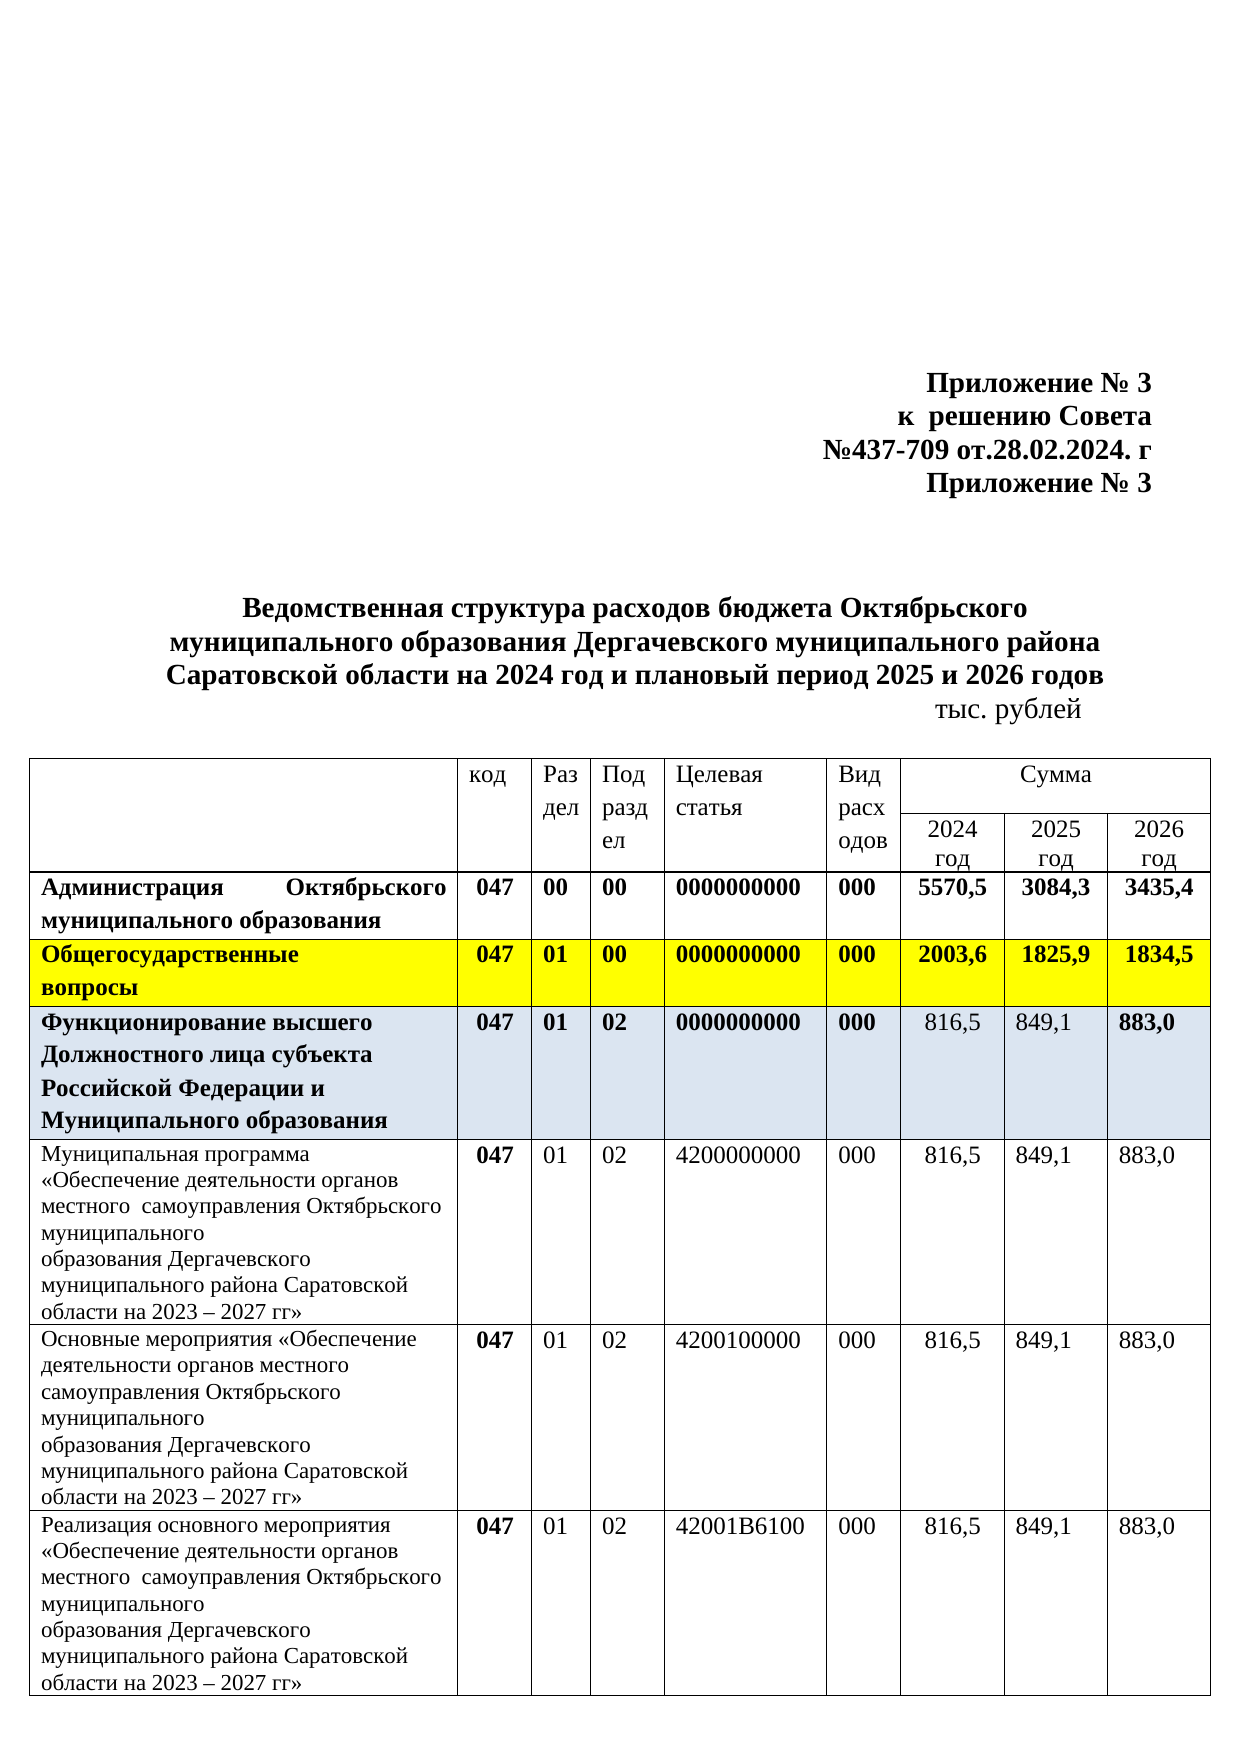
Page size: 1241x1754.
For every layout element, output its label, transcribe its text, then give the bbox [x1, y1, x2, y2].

table_cell 2003,6 [901, 940, 1004, 1006]
table_cell 01 [532, 1511, 590, 1695]
table_cell 01 [532, 1007, 590, 1139]
table_cell 1825,9 [1005, 940, 1107, 1006]
table_cell 849,1 [1005, 1511, 1107, 1695]
table_cell Основные мероприятия «Обеспечение деятельности органов местного самоуправления Октябрьского муниципального образования Дергачевского муниципального района Саратовской области на 2023 – 2027 гг» [30, 1325, 457, 1510]
table_cell 816,5 [901, 1325, 1004, 1510]
table_cell 816,5 [901, 1007, 1004, 1139]
table_cell 2025 год [1005, 814, 1107, 871]
table_cell 4200100000 [665, 1325, 826, 1510]
table_cell 0000000000 [665, 940, 826, 1006]
table_cell 2026 год [1108, 814, 1210, 871]
table_cell 00 [532, 873, 590, 938]
table_cell 1834,5 [1108, 940, 1210, 1006]
table_cell 02 [591, 1007, 664, 1139]
table_cell 047 [458, 1140, 531, 1324]
table_cell Муниципальная программа «Обеспечение деятельности органов местного самоуправления Октябрьского муниципального образования Дергачевского муниципального района Саратовской области на 2023 – 2027 гг» [30, 1140, 457, 1324]
table_cell 047 [458, 1325, 531, 1510]
table_cell 000 [827, 873, 900, 938]
table_cell 883,0 [1108, 1511, 1210, 1695]
table_cell Реализация основного мероприятия «Обеспечение деятельности органов местного самоуправления Октябрьского муниципального образования Дергачевского муниципального района Саратовской области на 2023 – 2027 гг» [30, 1511, 457, 1695]
table_cell 816,5 [901, 1511, 1004, 1695]
text Приложение № 3 [118, 466, 1152, 499]
table_cell 849,1 [1005, 1140, 1107, 1324]
table_cell 000 [827, 1007, 900, 1139]
table_cell 5570,5 [901, 873, 1004, 938]
table_header Раздел [532, 759, 590, 871]
table_cell 2024 год [901, 814, 1004, 871]
table_cell 02 [591, 1511, 664, 1695]
table_cell 047 [458, 873, 531, 938]
text муниципального образования Дергачевского муниципального района Саратовской области на 2024 год и плановый период 2025 и 2026 годов [118, 624, 1152, 691]
table_cell 000 [827, 1140, 900, 1324]
text тыс. рублей [118, 691, 1152, 724]
table_header код [458, 759, 531, 871]
table_cell 3435,4 [1108, 873, 1210, 938]
text Ведомственная структура расходов бюджета Октябрьского [118, 590, 1152, 624]
table_cell 0000000000 [665, 1007, 826, 1139]
table_cell 42001В6100 [665, 1511, 826, 1695]
table_cell 00 [591, 873, 664, 938]
text №437-709 от.28.02.2024. г [118, 432, 1152, 466]
table_cell 01 [532, 1140, 590, 1324]
table_cell 849,1 [1005, 1325, 1107, 1510]
table_cell 000 [827, 940, 900, 1006]
text Приложение № 3 [118, 365, 1152, 398]
table_cell 00 [591, 940, 664, 1006]
table_cell 01 [532, 940, 590, 1006]
table_cell 000 [827, 1325, 900, 1510]
table_header Подраздел [591, 759, 664, 871]
table_cell 000 [827, 1511, 900, 1695]
table_cell 0000000000 [665, 873, 826, 938]
text к решению Совета [118, 398, 1152, 432]
table_cell 047 [458, 940, 531, 1006]
table_cell 047 [458, 1007, 531, 1139]
table_cell 047 [458, 1511, 531, 1695]
table_cell Общегосударственные вопросы [30, 940, 457, 1006]
table_header Целевая статья [665, 759, 826, 871]
table_header [30, 759, 457, 871]
table_header Сумма [901, 759, 1210, 813]
table_cell 02 [591, 1140, 664, 1324]
table_cell 816,5 [901, 1140, 1004, 1324]
table_cell 01 [532, 1325, 590, 1510]
table_cell 849,1 [1005, 1007, 1107, 1139]
table_cell 883,0 [1108, 1007, 1210, 1139]
table_cell 02 [591, 1325, 664, 1510]
table_cell 4200000000 [665, 1140, 826, 1324]
table_cell Администрация Октябрьского муниципального образования [30, 873, 457, 938]
table_cell Функционирование высшего Должностного лица субъекта Российской Федерации и Муниципального образования [30, 1007, 457, 1139]
table_header Вид расходов [827, 759, 900, 871]
table_cell 883,0 [1108, 1325, 1210, 1510]
table_cell 883,0 [1108, 1140, 1210, 1324]
table_cell 3084,3 [1005, 873, 1107, 938]
